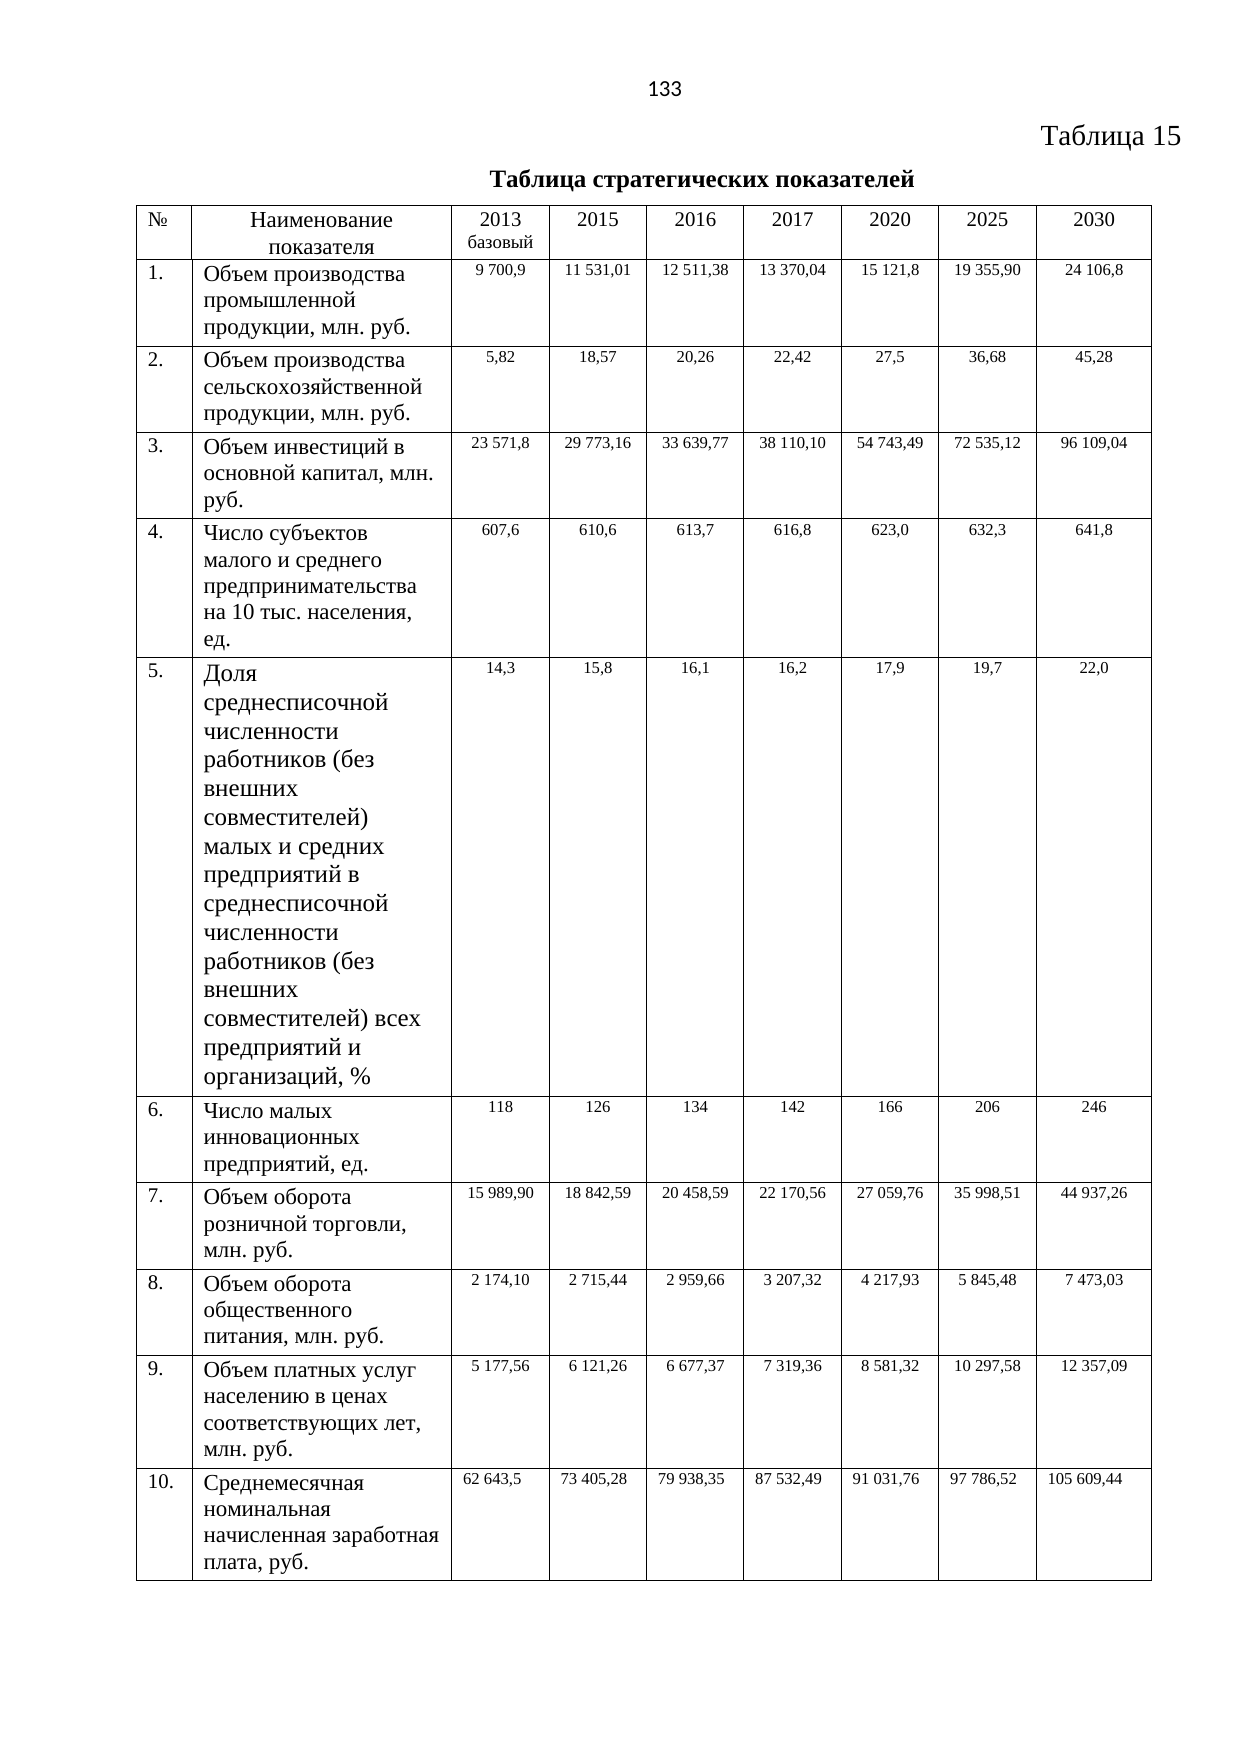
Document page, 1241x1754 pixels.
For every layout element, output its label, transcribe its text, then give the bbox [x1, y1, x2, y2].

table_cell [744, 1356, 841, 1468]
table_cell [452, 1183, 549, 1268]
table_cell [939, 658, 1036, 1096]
table_cell 9 700,9 [452, 260, 549, 346]
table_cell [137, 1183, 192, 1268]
table_cell 610,6 [550, 519, 646, 657]
table_cell 54 743,49 [842, 433, 938, 518]
table_header 2020 [842, 206, 938, 259]
table_header 2016 [647, 206, 743, 259]
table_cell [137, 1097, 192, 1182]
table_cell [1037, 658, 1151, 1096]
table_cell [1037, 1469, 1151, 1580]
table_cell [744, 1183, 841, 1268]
table_cell Доля среднесписочной численности работников (без внешних совместителей) малых и средних предприятий в среднесписочной численности работников (без внешних совместителей) всех предприятий и организаций, % [193, 658, 451, 1096]
text Таблица 15 [148, 118, 1181, 152]
table_cell 19 355,90 [939, 260, 1036, 346]
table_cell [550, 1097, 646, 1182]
table_header 2030 [1037, 206, 1151, 259]
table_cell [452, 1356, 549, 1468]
table_cell Объем производства сельскохозяйственной продукции, млн. руб. [193, 347, 451, 432]
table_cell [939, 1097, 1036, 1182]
table_header 2015 [550, 206, 646, 259]
table_cell [137, 433, 192, 518]
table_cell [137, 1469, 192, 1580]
table_cell [137, 519, 192, 657]
table_cell 607,6 [452, 519, 549, 657]
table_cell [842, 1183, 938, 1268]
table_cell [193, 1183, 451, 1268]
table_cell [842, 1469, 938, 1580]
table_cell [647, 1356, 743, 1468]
table_cell [137, 347, 192, 432]
table_cell 33 639,77 [647, 433, 743, 518]
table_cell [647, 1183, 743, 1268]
table_cell 613,7 [647, 519, 743, 657]
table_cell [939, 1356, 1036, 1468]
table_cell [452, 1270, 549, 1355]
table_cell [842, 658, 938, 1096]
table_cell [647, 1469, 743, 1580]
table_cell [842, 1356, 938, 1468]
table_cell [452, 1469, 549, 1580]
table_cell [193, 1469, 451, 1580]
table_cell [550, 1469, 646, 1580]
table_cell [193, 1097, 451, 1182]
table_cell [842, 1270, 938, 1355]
table_cell Число субъектов малого и среднего предпринимательства на 10 тыс. населения, ед. [193, 519, 451, 657]
table_cell Объем инвестиций в основной капитал, млн. руб. [193, 433, 451, 518]
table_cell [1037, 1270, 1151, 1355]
table_cell 11 531,01 [550, 260, 646, 346]
table_header Наименование показателя [192, 206, 451, 259]
table_cell 13 370,04 [744, 260, 841, 346]
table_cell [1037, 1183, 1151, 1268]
table_cell 72 535,12 [939, 433, 1036, 518]
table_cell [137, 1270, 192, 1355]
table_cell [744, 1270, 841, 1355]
table_header 2017 [744, 206, 841, 259]
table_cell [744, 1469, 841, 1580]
table_cell [137, 658, 192, 1096]
table_cell 29 773,16 [550, 433, 646, 518]
table_cell 641,8 [1037, 519, 1151, 657]
table_header 2025 [939, 206, 1036, 259]
table_cell 12 511,38 [647, 260, 743, 346]
table_cell 22,42 [744, 347, 841, 432]
table_header № [137, 206, 191, 259]
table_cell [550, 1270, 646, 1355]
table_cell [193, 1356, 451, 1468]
table_cell 24 106,8 [1037, 260, 1151, 346]
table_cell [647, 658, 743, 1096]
table_cell 23 571,8 [452, 433, 549, 518]
table_cell 5,82 [452, 347, 549, 432]
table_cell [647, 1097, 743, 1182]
table_cell 616,8 [744, 519, 841, 657]
table_cell 27,5 [842, 347, 938, 432]
table_cell [137, 260, 192, 346]
table_cell 96 109,04 [1037, 433, 1151, 518]
table_cell 632,3 [939, 519, 1036, 657]
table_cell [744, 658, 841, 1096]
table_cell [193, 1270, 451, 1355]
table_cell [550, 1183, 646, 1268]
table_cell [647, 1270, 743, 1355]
table_cell 36,68 [939, 347, 1036, 432]
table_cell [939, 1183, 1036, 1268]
table_cell 38 110,10 [744, 433, 841, 518]
text Таблица стратегических показателей [148, 164, 1181, 193]
table_cell 20,26 [647, 347, 743, 432]
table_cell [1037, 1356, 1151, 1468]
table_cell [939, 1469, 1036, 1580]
table_cell 623,0 [842, 519, 938, 657]
table_cell 45,28 [1037, 347, 1151, 432]
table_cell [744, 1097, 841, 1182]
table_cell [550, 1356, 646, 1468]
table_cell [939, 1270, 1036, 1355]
table_cell 15 121,8 [842, 260, 938, 346]
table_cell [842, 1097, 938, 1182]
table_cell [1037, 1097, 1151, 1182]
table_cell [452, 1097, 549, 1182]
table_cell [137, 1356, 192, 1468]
table_cell Объем производства промышленной продукции, млн. руб. [193, 260, 451, 346]
table_header 2013 базовый [452, 206, 549, 259]
table_cell 18,57 [550, 347, 646, 432]
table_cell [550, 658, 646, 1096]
table_cell 14,3 [452, 658, 549, 1096]
